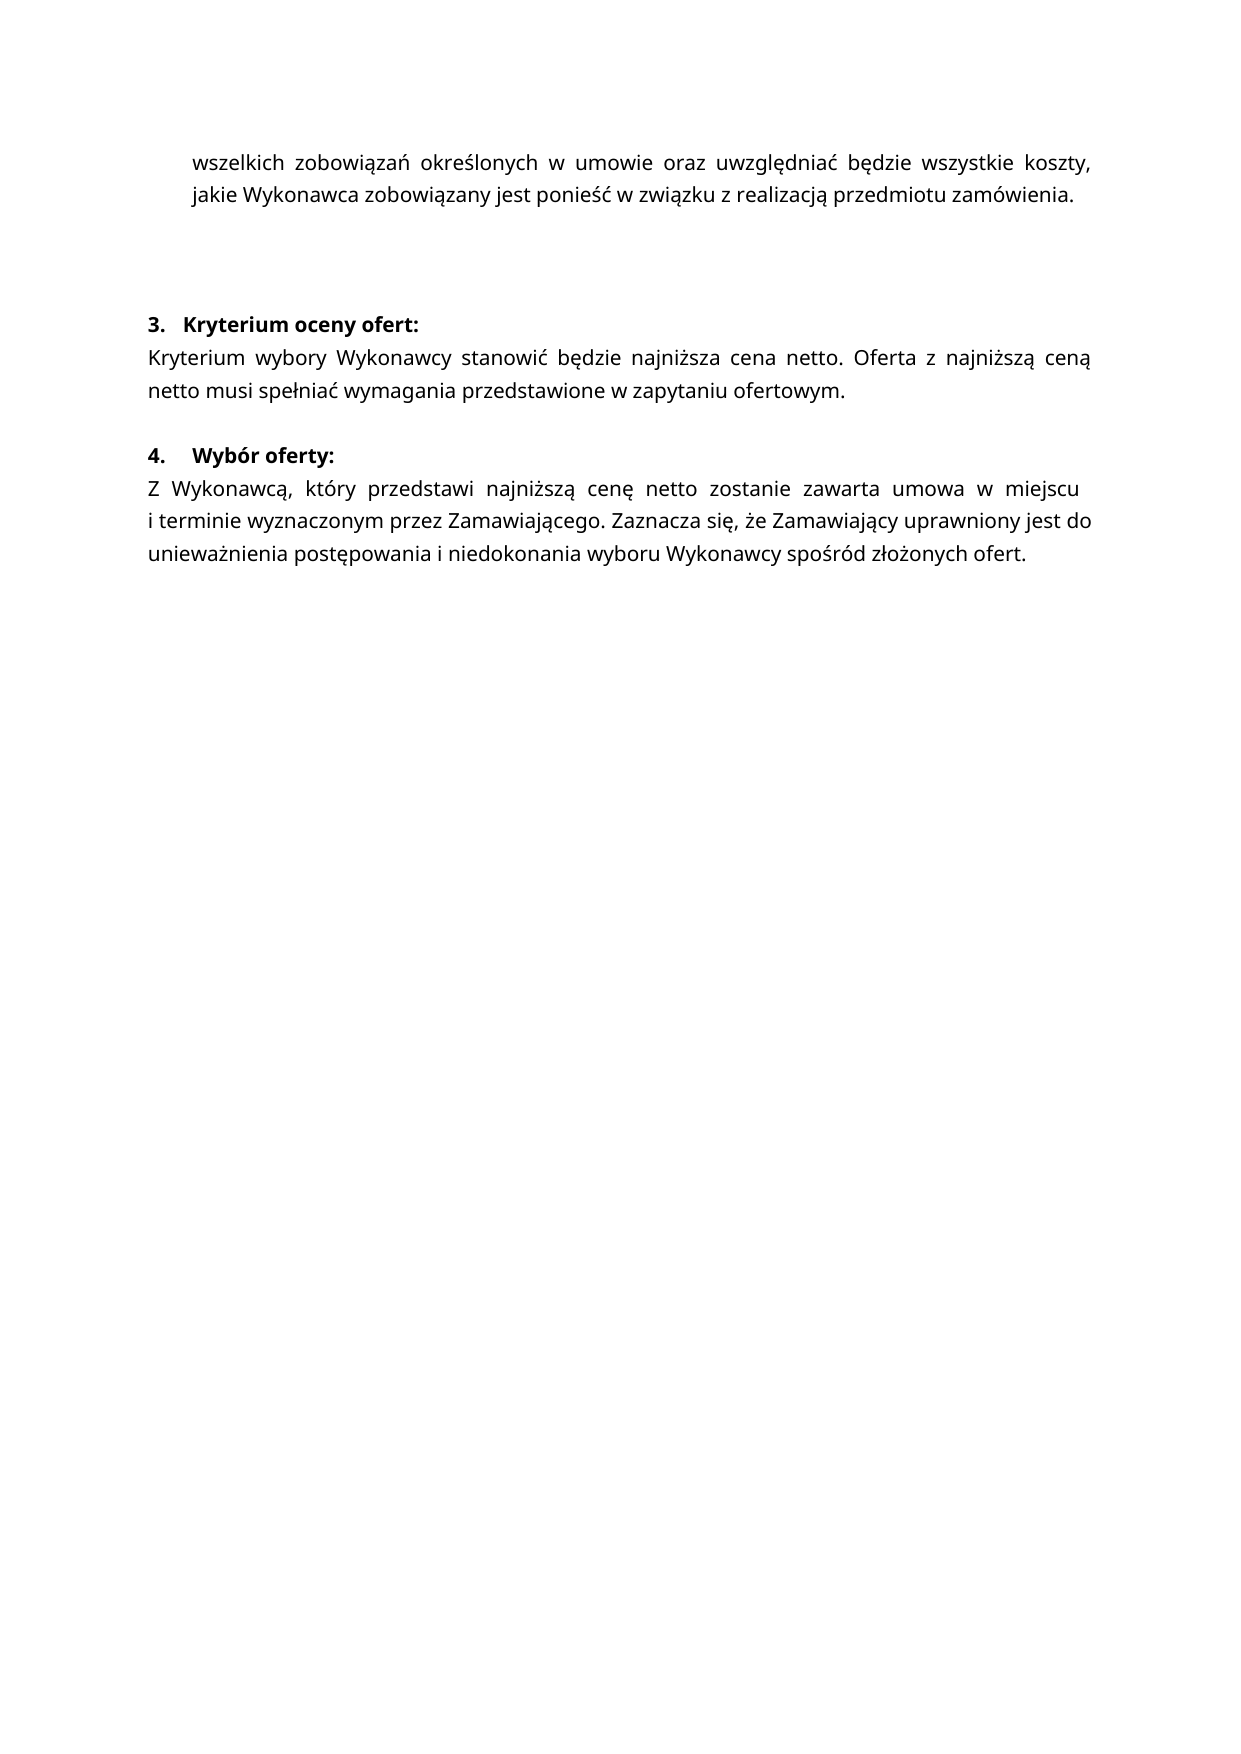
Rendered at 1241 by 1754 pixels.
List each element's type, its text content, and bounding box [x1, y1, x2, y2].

list Wybór oferty: [148, 441, 1093, 469]
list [154, 148, 1093, 209]
list Kryterium oceny ofert: [148, 311, 1093, 339]
text Z Wykonawcą, który przedstawi najniższą cenę netto zostanie zawarta umowa w miejscu i terminie wyznaczonym przez Zamawiającego. Zaznacza się, że Zamawiający uprawniony jest do unieważnienia postępowania i niedokonania wyboru Wykonawcy spośród złożonych ofert. [148, 474, 1093, 567]
text Kryterium wybory Wykonawcy stanowić będzie najniższa cena netto. Oferta z najniższą ceną netto musi spełniać wymagania przedstawione w zapytaniu ofertowym. [148, 343, 1093, 404]
